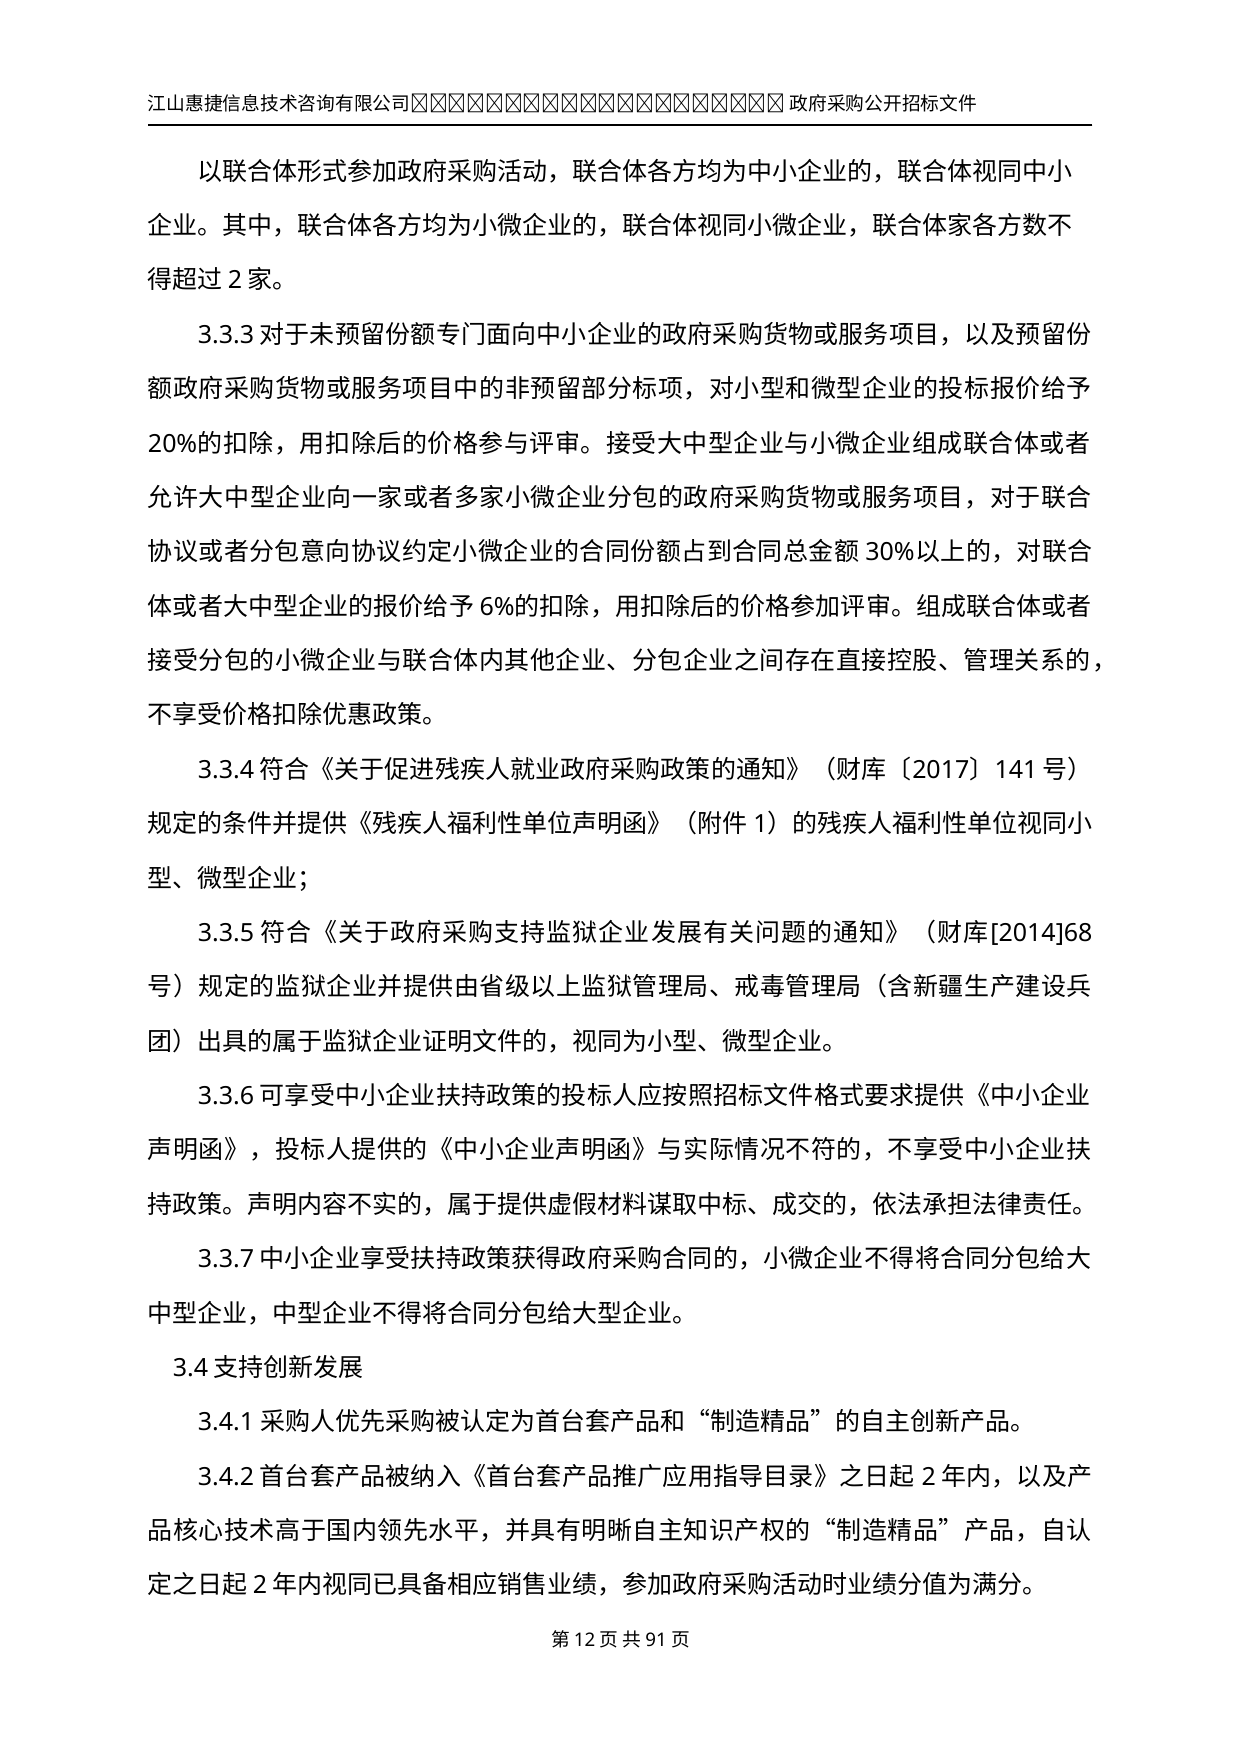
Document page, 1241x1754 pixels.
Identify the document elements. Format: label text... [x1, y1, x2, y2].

text 3.4.1 采购人优先采购被认定为首台套产品和“制造精品”的自主创新产品。 [148, 1402, 1092, 1438]
text 3.3.7中小企业享受扶持政策获得政府采购合同的，小微企业不得将合同分包给大中型企业，中型企业不得将合同分包给大型企业。 [148, 1239, 1092, 1329]
text 3.4支持创新发展 [148, 1347, 1092, 1384]
text 3.3.4符合《关于促进残疾人就业政府采购政策的通知》（财库〔2017〕141号）规定的条件并提供《残疾人福利性单位声明函》（附件1）的残疾人福利性单位视同小型、微型企业； [148, 749, 1092, 894]
text 3.3.3对于未预留份额专门面向中小企业的政府采购货物或服务项目，以及预留份额政府采购货物或服务项目中的非预留部分标项，对小型和微型企业的投标报价给予20%的扣除，用扣除后的价格参与评审。接受大中型企业与小微企业组成联合体或者允许大中型企业向一家或者多家小微企业分包的政府采购货物或服务项目，对于联合协议或者分包意向协议约定小微企业的合同份额占到合同总金额30%以上的，对联合体或者大中型企业的报价给予6%的扣除，用扣除后的价格参加评审。组成联合体或者接受分包的小微企业与联合体内其他企业、分包企业之间存在直接控股、管理关系的，不享受价格扣除优惠政策。 [148, 314, 1092, 731]
text 3.3.5符合《关于政府采购支持监狱企业发展有关问题的通知》（财库[2014]68号）规定的监狱企业并提供由省级以上监狱管理局、戒毒管理局（含新疆生产建设兵团）出具的属于监狱企业证明文件的，视同为小型、微型企业。 [148, 912, 1092, 1057]
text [148, 1456, 1092, 1601]
text 以联合体形式参加政府采购活动，联合体各方均为中小企业的，联合体视同中小企业。其中，联合体各方均为小微企业的，联合体视同小微企业，联合体家各方数不得超过2家。 [148, 151, 1092, 296]
text 3.3.6可享受中小企业扶持政策的投标人应按照招标文件格式要求提供《中小企业声明函》，投标人提供的《中小企业声明函》与实际情况不符的，不享受中小企业扶持政策。声明内容不实的，属于提供虚假材料谋取中标、成交的，依法承担法律责任。 [148, 1076, 1092, 1221]
